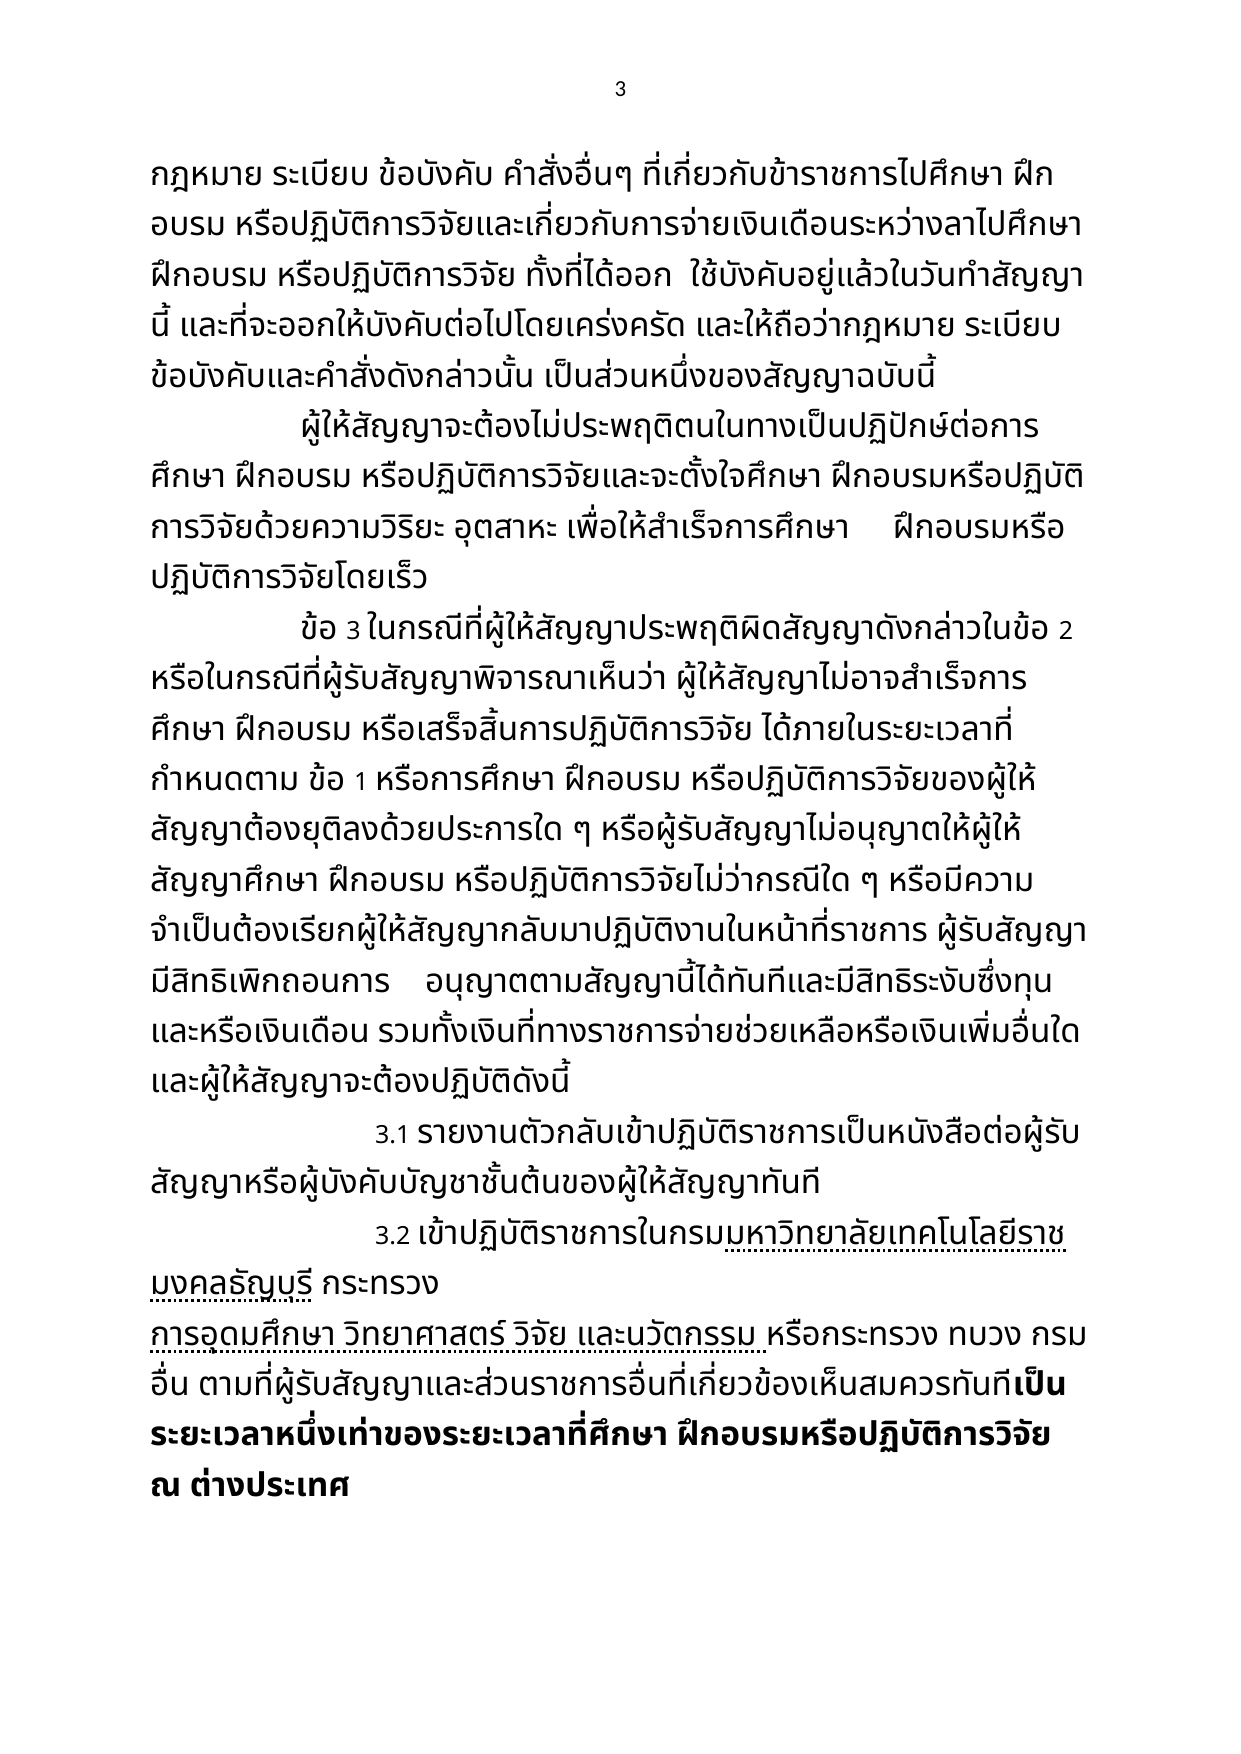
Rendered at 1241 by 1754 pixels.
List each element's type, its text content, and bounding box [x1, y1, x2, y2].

text ข้อ 3 ในกรณีที่ผู้ให้สัญญาประพฤติผิดสัญญาดังกล่าวในข้อ 2 หรือในกรณีที่ผู้รับสัญญาพิจารณาเห็นว่า ผู้ให้สัญญาไม่อาจสำเร็จการศึกษา ฝึกอบรม หรือเสร็จสิ้นการปฏิบัติการวิจัย ได้ภายในระยะเวลาที่กำหนดตาม ข้อ 1 หรือการศึกษา ฝึกอบรม หรือปฏิบัติการวิจัยของผู้ให้สัญญาต้องยุติลงด้วยประการใด ๆ หรือผู้รับสัญญาไม่อนุญาตให้ผู้ให้สัญญาศึกษา ฝึกอบรม หรือปฏิบัติการวิจัยไม่ว่ากรณีใด ๆ หรือมีความจำเป็นต้องเรียกผู้ให้สัญญากลับมาปฏิบัติงานในหน้าที่ราชการ ผู้รับสัญญามีสิทธิเพิกถอนการ อนุญาตตามสัญญานี้ได้ทันทีและมีสิทธิระงับซึ่งทุนและหรือเงินเดือน รวมทั้งเงินที่ทางราชการจ่ายช่วยเหลือหรือเงินเพิ่มอื่นใดและผู้ให้สัญญาจะต้องปฏิบัติดังนี้ [150, 604, 1090, 1108]
text 3.1 รายงานตัวกลับเข้าปฏิบัติราชการเป็นหนังสือต่อผู้รับสัญญาหรือผู้บังคับบัญชาชั้นต้นของผู้ให้สัญญาทันที [150, 1108, 1090, 1209]
text ผู้ให้สัญญาจะต้องไม่ประพฤติตนในทางเป็นปฏิปักษ์ต่อการศึกษา ฝึกอบรม หรือปฏิบัติการวิจัยและจะตั้งใจศึกษา ฝึกอบรมหรือปฏิบัติการวิจัยด้วยความวิริยะ อุตสาหะ เพื่อให้สำเร็จการศึกษา ฝึกอบรมหรือปฏิบัติการวิจัยโดยเร็ว [150, 402, 1090, 604]
text 3.2 เข้าปฏิบัติราชการในกรมมหาวิทยาลัยเทคโนโลยีราชมงคลธัญบุรี กระทรวง การอุดมศึกษา วิทยาศาสตร์ วิจัย และนวัตกรรม หรือกระทรวง ทบวง กรมอื่น ตามที่ผู้รับสัญญาและส่วนราชการอื่นที่เกี่ยวข้องเห็นสมควรทันทีเป็นระยะเวลาหนึ่งเท่าของระยะเวลาที่ศึกษา ฝึกอบรมหรือปฏิบัติการวิจัย ณ ต่างประเทศ [150, 1209, 1090, 1511]
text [150, 150, 1090, 402]
